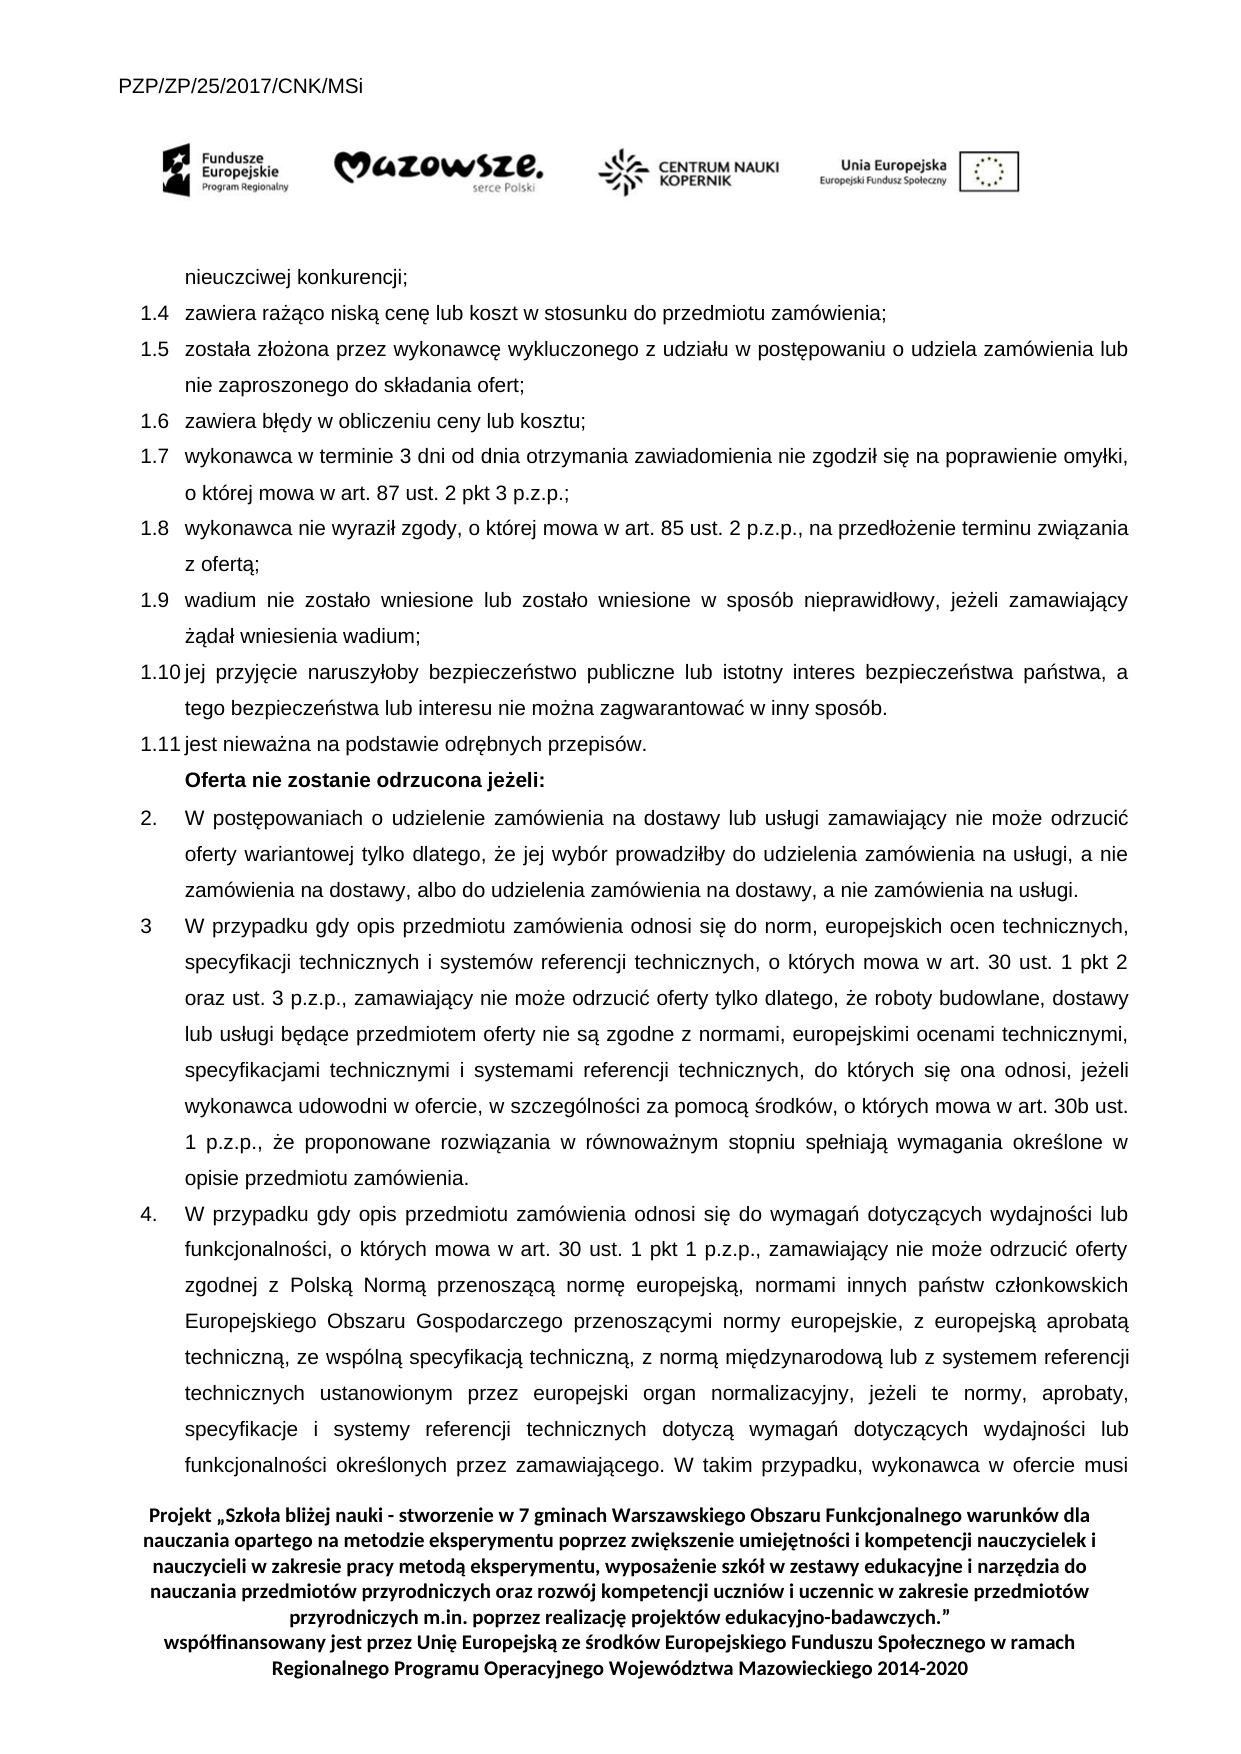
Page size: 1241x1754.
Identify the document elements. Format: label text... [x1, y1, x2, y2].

table_cell 1.10 jej przyjęcie naruszyłoby bezpieczeństwo publiczne lub istotny interes bezpieczeństwa państwa, a tego bezpieczeństwa lub interesu nie można zagwarantować w inny sposób. [118, 660, 1137, 732]
table_cell 3 W przypadku gdy opis przedmiotu zamówienia odnosi się do norm, europejskich ocen technicznych, specyfikacji technicznych i systemów referencji technicznych, o których mowa w art. 30 ust. 1 pkt 2 oraz ust. 3 p.z.p., zamawiający nie może odrzucić oferty tylko dlatego, że roboty budowlane, dostawy lub usługi będące przedmiotem oferty nie są zgodne z normami, europejskimi ocenami technicznymi, specyfikacjami technicznymi i systemami referencji technicznych, do których się ona odnosi, jeżeli wykonawca udowodni w ofercie, w szczególności za pomocą środków, o których mowa w art. 30b ust. 1 p.z.p., że proponowane rozwiązania w równoważnym stopniu spełniają wymagania określone w opisie przedmiotu zamówienia. [118, 914, 1137, 1201]
table_cell 1.8 wykonawca nie wyraził zgody, o której mowa w art. 85 ust. 2 p.z.p., na przedłożenie terminu związania z ofertą; [118, 516, 1137, 588]
table_cell 1.6 zawiera błędy w obliczeniu ceny lub kosztu; [118, 409, 1137, 444]
table_cell Oferta nie zostanie odrzucona jeżeli: [118, 768, 1137, 806]
picture [118, 97, 1064, 265]
table_cell 1.3 złożenie oferty stanowi czyn nieuczciwej konkurencji w rozumieniu przepisów o zwalczaniu nieuczciwej konkurencji; [118, 265, 1137, 301]
table_cell 2. W postępowaniach o udzielenie zamówienia na dostawy lub usługi zamawiający nie może odrzucić oferty wariantowej tylko dlatego, że jej wybór prowadziłby do udzielenia zamówienia na usługi, a nie zamówienia na dostawy, albo do udzielenia zamówienia na dostawy, a nie zamówienia na usługi. [118, 806, 1137, 914]
table_cell 1.11 jest nieważna na podstawie odrębnych przepisów. [118, 732, 1137, 768]
table_cell 1.5 została złożona przez wykonawcę wykluczonego z udziału w postępowaniu o udziela zamówienia lub nie zaproszonego do składania ofert; [118, 337, 1137, 408]
table_cell 1.7 wykonawca w terminie 3 dni od dnia otrzymania zawiadomienia nie zgodził się na poprawienie omyłki, o której mowa w art. 87 ust. 2 pkt 3 p.z.p.; [118, 444, 1137, 516]
table_cell 1.4 zawiera rażąco niską cenę lub koszt w stosunku do przedmiotu zamówienia; [118, 301, 1137, 337]
table_cell 1.9 wadium nie zostało wniesione lub zostało wniesione w sposób nieprawidłowy, jeżeli zamawiający żądał wniesienia wadium; [118, 588, 1137, 660]
